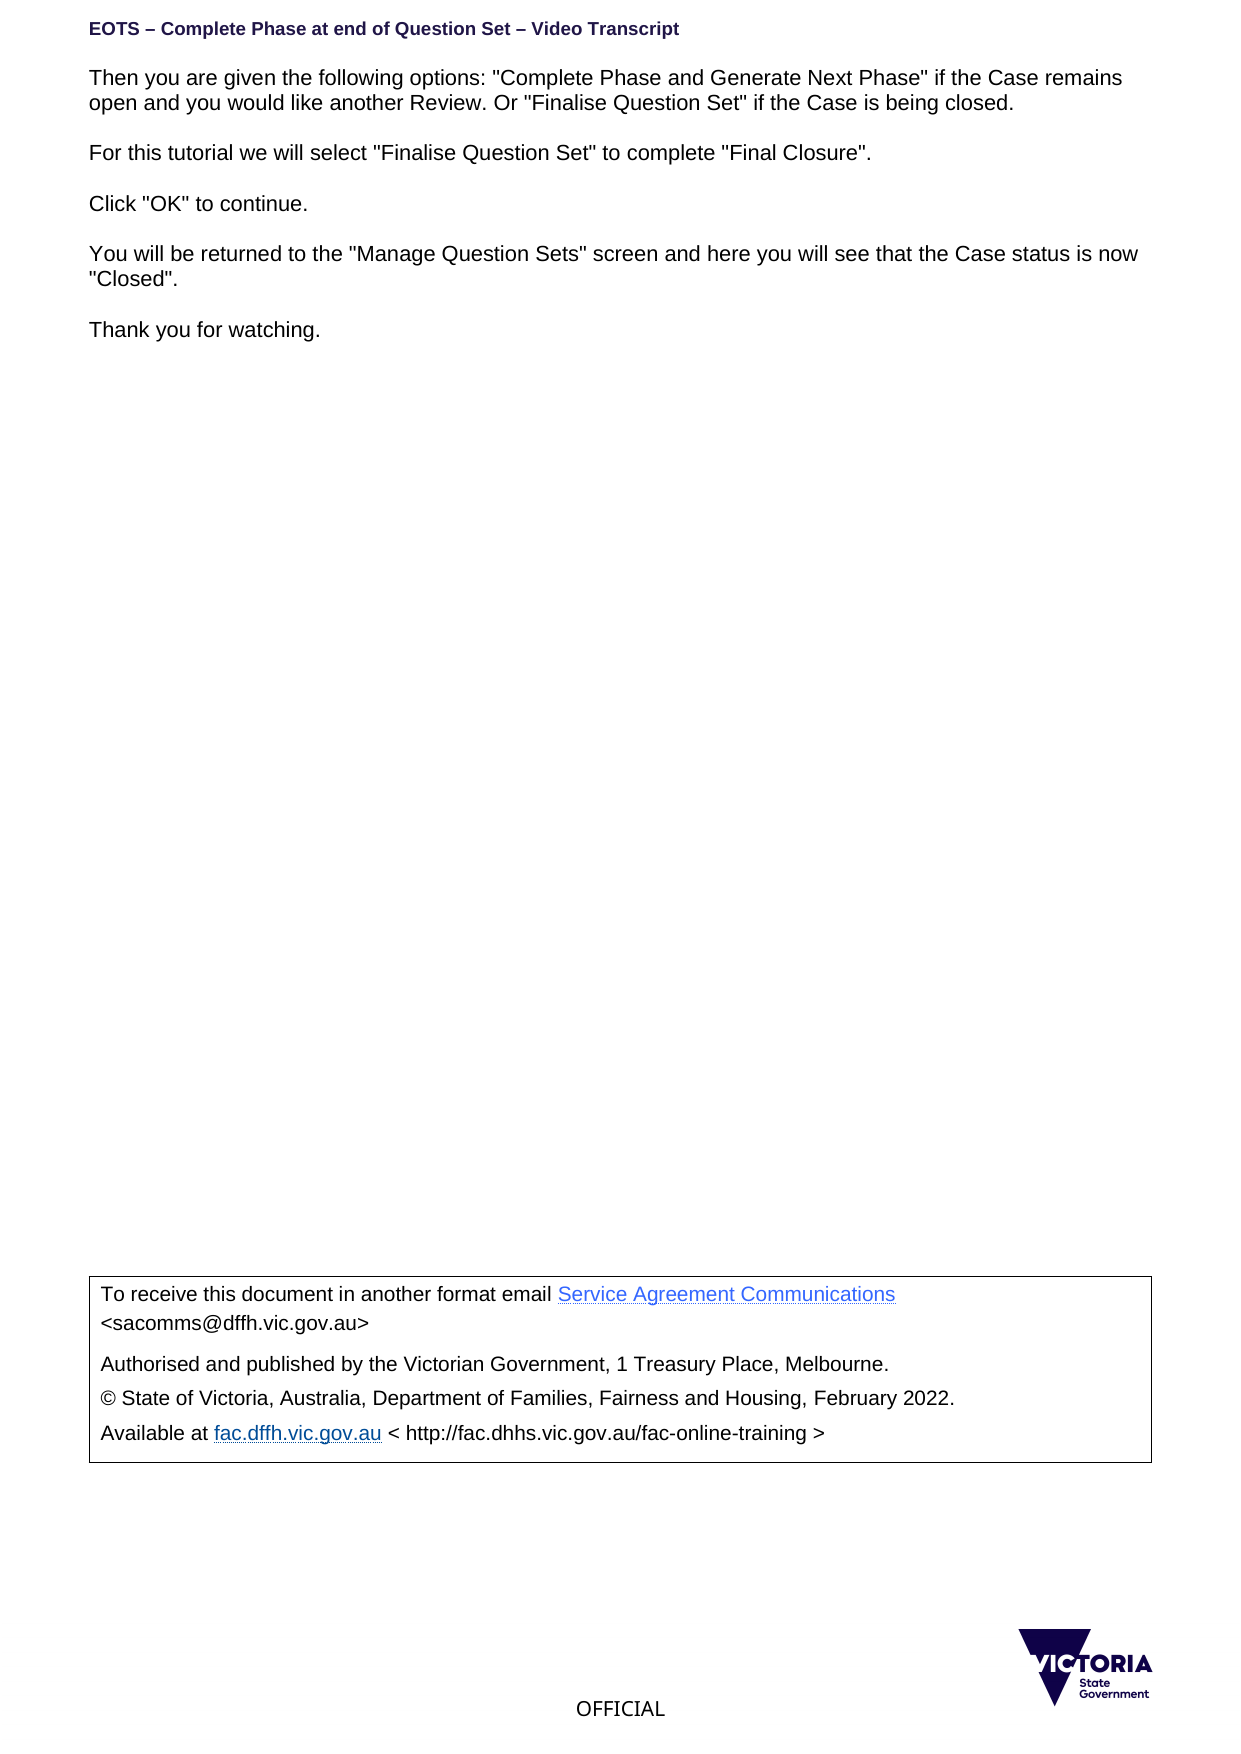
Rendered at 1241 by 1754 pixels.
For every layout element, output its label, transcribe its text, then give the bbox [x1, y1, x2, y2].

text Thank you for watching. [89, 317, 1152, 342]
text Then you are given the following options: "Complete Phase and Generate Next Phase" if the Case remains open and you would like another Review. Or "Finalise Question Set" if the Case is being closed. [89, 64, 1152, 115]
text Click "OK" to continue. [89, 191, 1152, 216]
table_header To receive this document in another format email Service Agreement Communications <sacomms@dffh.vic.gov.au> Authorised and published by the Victorian Government, 1 Treasury Place, Melbourne. © State of Victoria, Australia, Department of Families, Fairness and Housing, February 2022. Available at fac.dffh.vic.gov.au < http://fac.dhhs.vic.gov.au/fac-online-training > [90, 1277, 1151, 1462]
picture [1, 1623, 1241, 1754]
text For this tutorial we will select "Finalise Question Set" to complete "Final Closure". [89, 140, 1152, 165]
text You will be returned to the "Manage Question Sets" screen and here you will see that the Case status is now "Closed". [89, 241, 1152, 291]
